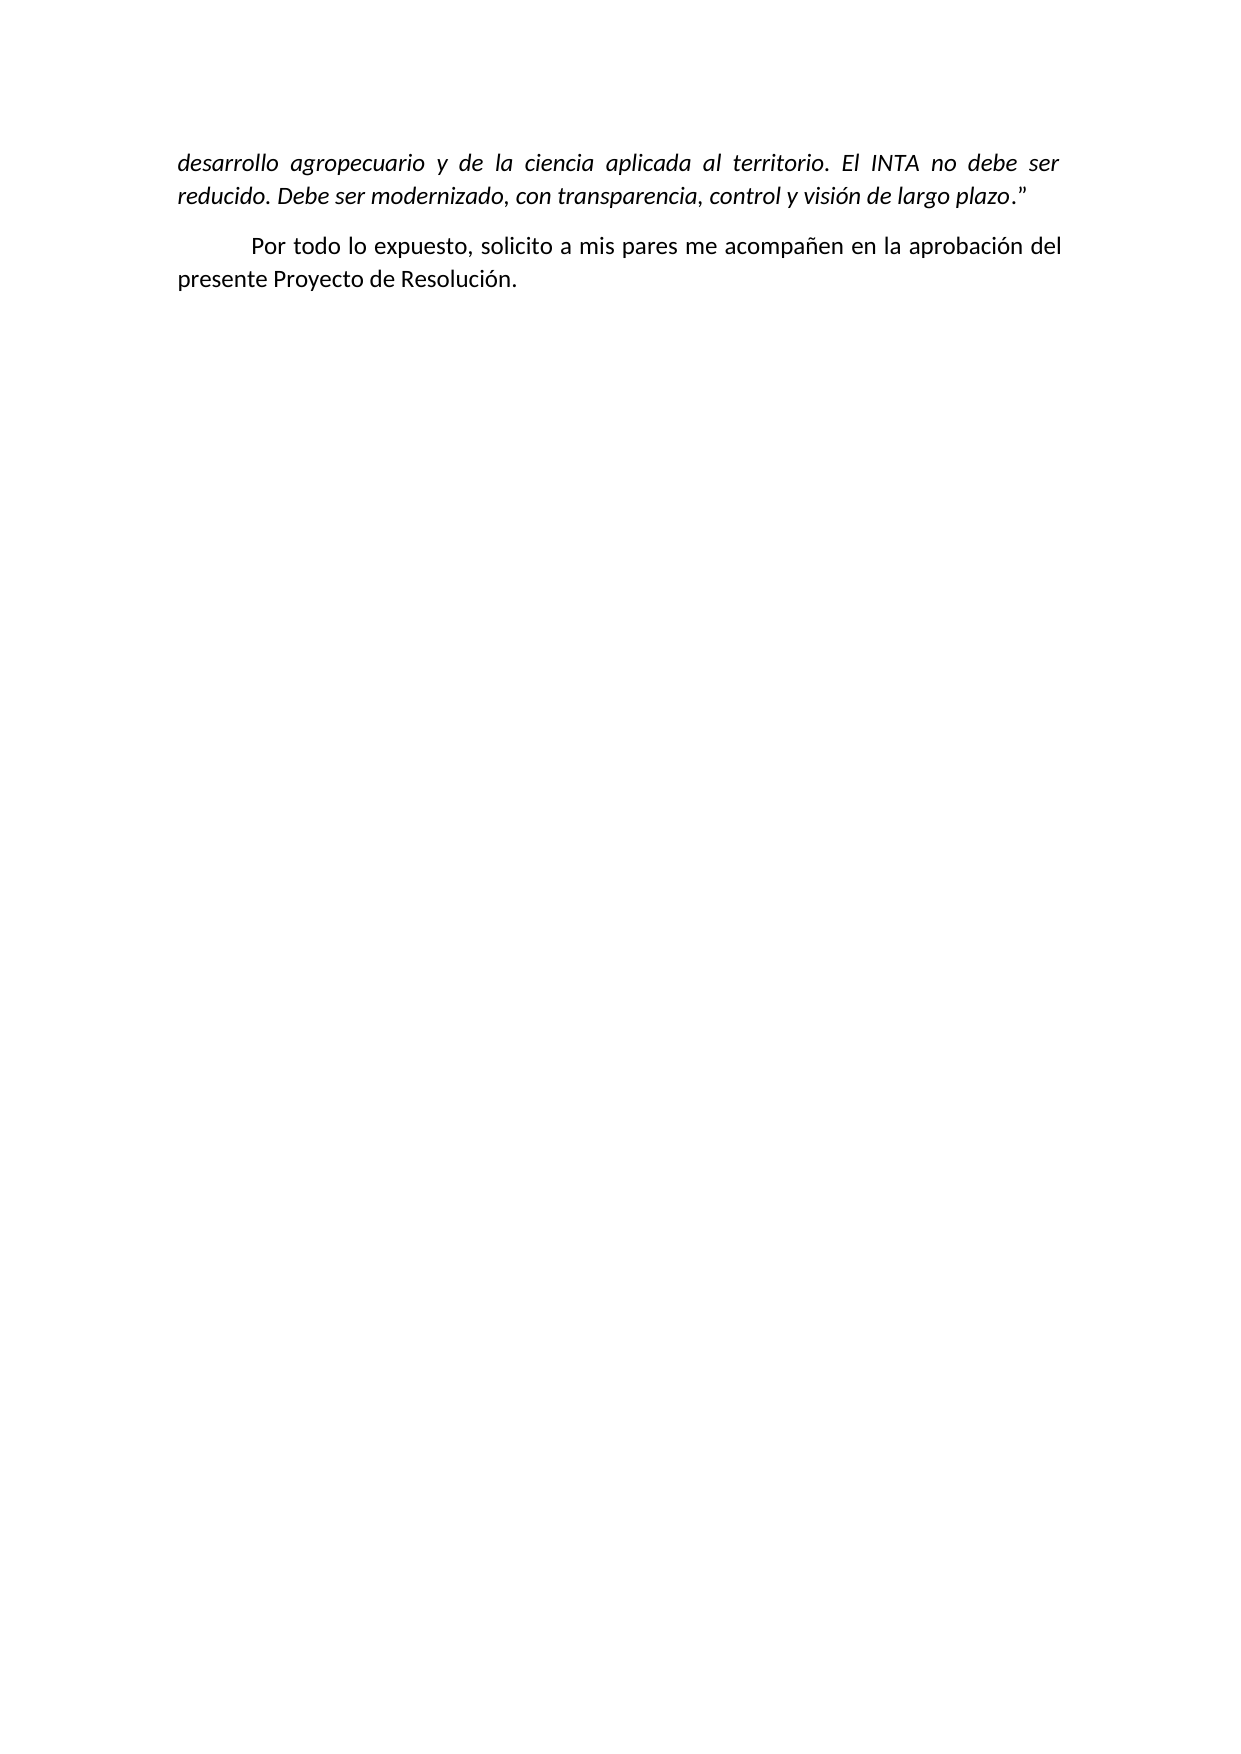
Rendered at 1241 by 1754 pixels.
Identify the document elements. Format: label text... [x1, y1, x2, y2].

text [177, 148, 1063, 211]
text Por todo lo expuesto, solicito a mis pares me acompañen en la aprobación del presente Proyecto de Resolución. [177, 230, 1063, 293]
